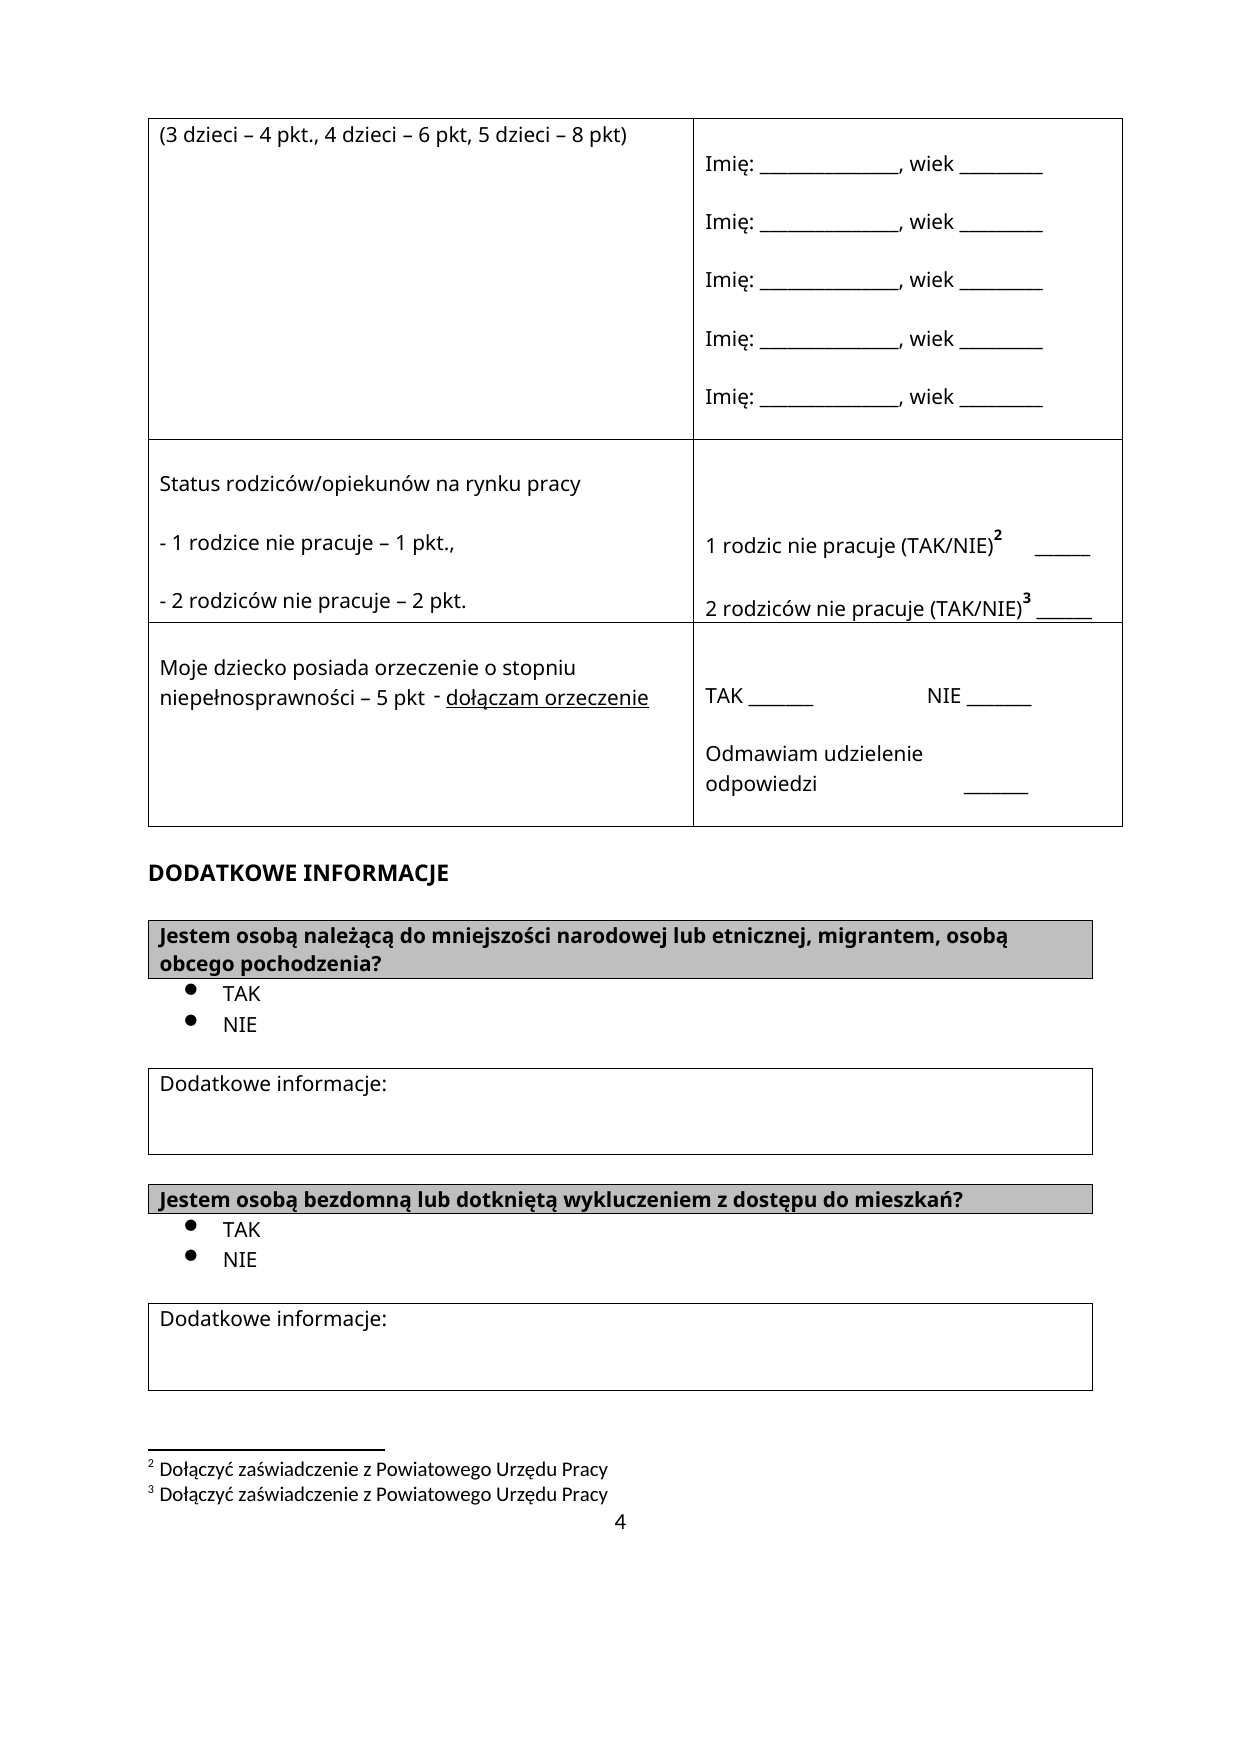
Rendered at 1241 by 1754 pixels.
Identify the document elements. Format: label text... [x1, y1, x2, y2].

table_header Jestem osobą bezdomną lub dotkniętą wykluczeniem z dostępu do mieszkań? [149, 1185, 1092, 1213]
table_header Jestem osobą należącą do mniejszości narodowej lub etnicznej, migrantem, osobą obcego pochodzenia? [149, 921, 1092, 978]
table_header Dodatkowe informacje: [149, 1069, 1092, 1154]
table_cell Moje dziecko posiada orzeczenie o stopniu niepełnosprawności – 5 pkt - dołączam orzeczenie [149, 623, 693, 826]
text DODATKOWE INFORMACJE [148, 856, 1093, 888]
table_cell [149, 119, 693, 439]
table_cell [694, 119, 1122, 439]
list TAK [185, 1214, 1093, 1244]
list TAK [185, 979, 1093, 1009]
list NIE [185, 1009, 1093, 1039]
table_cell TAK _______ NIE _______ Odmawiam udzielenie odpowiedzi _______ [694, 623, 1122, 826]
table_header Dodatkowe informacje: [149, 1304, 1092, 1389]
table_cell 1 rodzic nie pracuje (TAK/NIE) ______ 2 rodziców nie pracuje (TAK/NIE) ______ [694, 440, 1122, 622]
list NIE [185, 1244, 1093, 1275]
table_cell Status rodziców/opiekunów na rynku pracy - 1 rodzice nie pracuje – 1 pkt., - 2 rodziców nie pracuje – 2 pkt. [149, 440, 693, 622]
